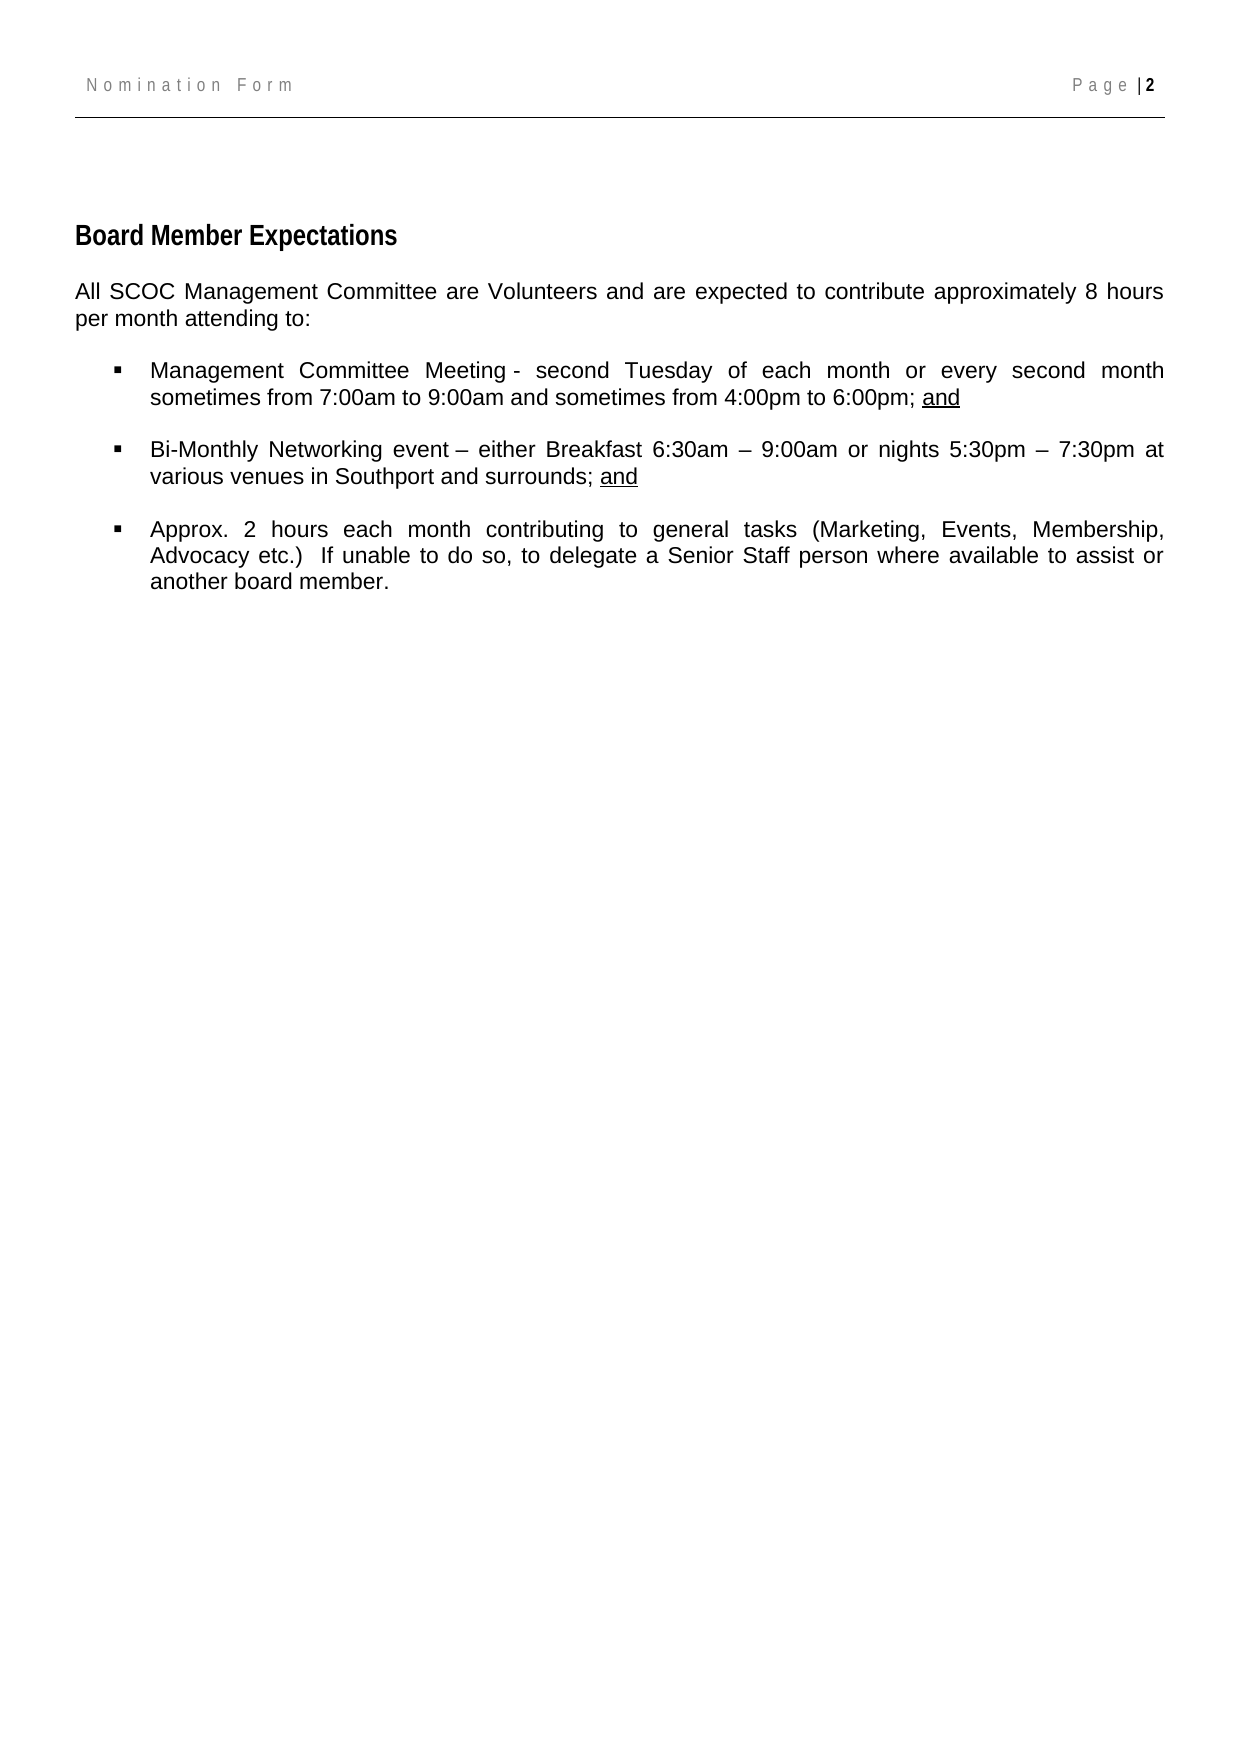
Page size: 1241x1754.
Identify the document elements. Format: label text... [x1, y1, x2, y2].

text All SCOC Management Committee are Volunteers and are expected to contribute approximately 8 hours per month attending to: [75, 278, 1165, 331]
text Board Member Expectations [75, 218, 1165, 252]
list Approx. 2 hours each month contributing to general tasks (Marketing, Events, Membership, Advocacy etc.) If unable to do so, to delegate a Senior Staff person where available to assist or another board member. [112, 516, 1165, 594]
list Management Committee Meeting - second Tuesday of each month or every second month sometimes from 7:00am to 9:00am and sometimes from 4:00pm to 6:00pm; and [112, 357, 1165, 410]
list Bi-Monthly Networking event – either Breakfast 6:30am – 9:00am or nights 5:30pm – 7:30pm at various venues in Southport and surrounds; and [112, 436, 1165, 489]
